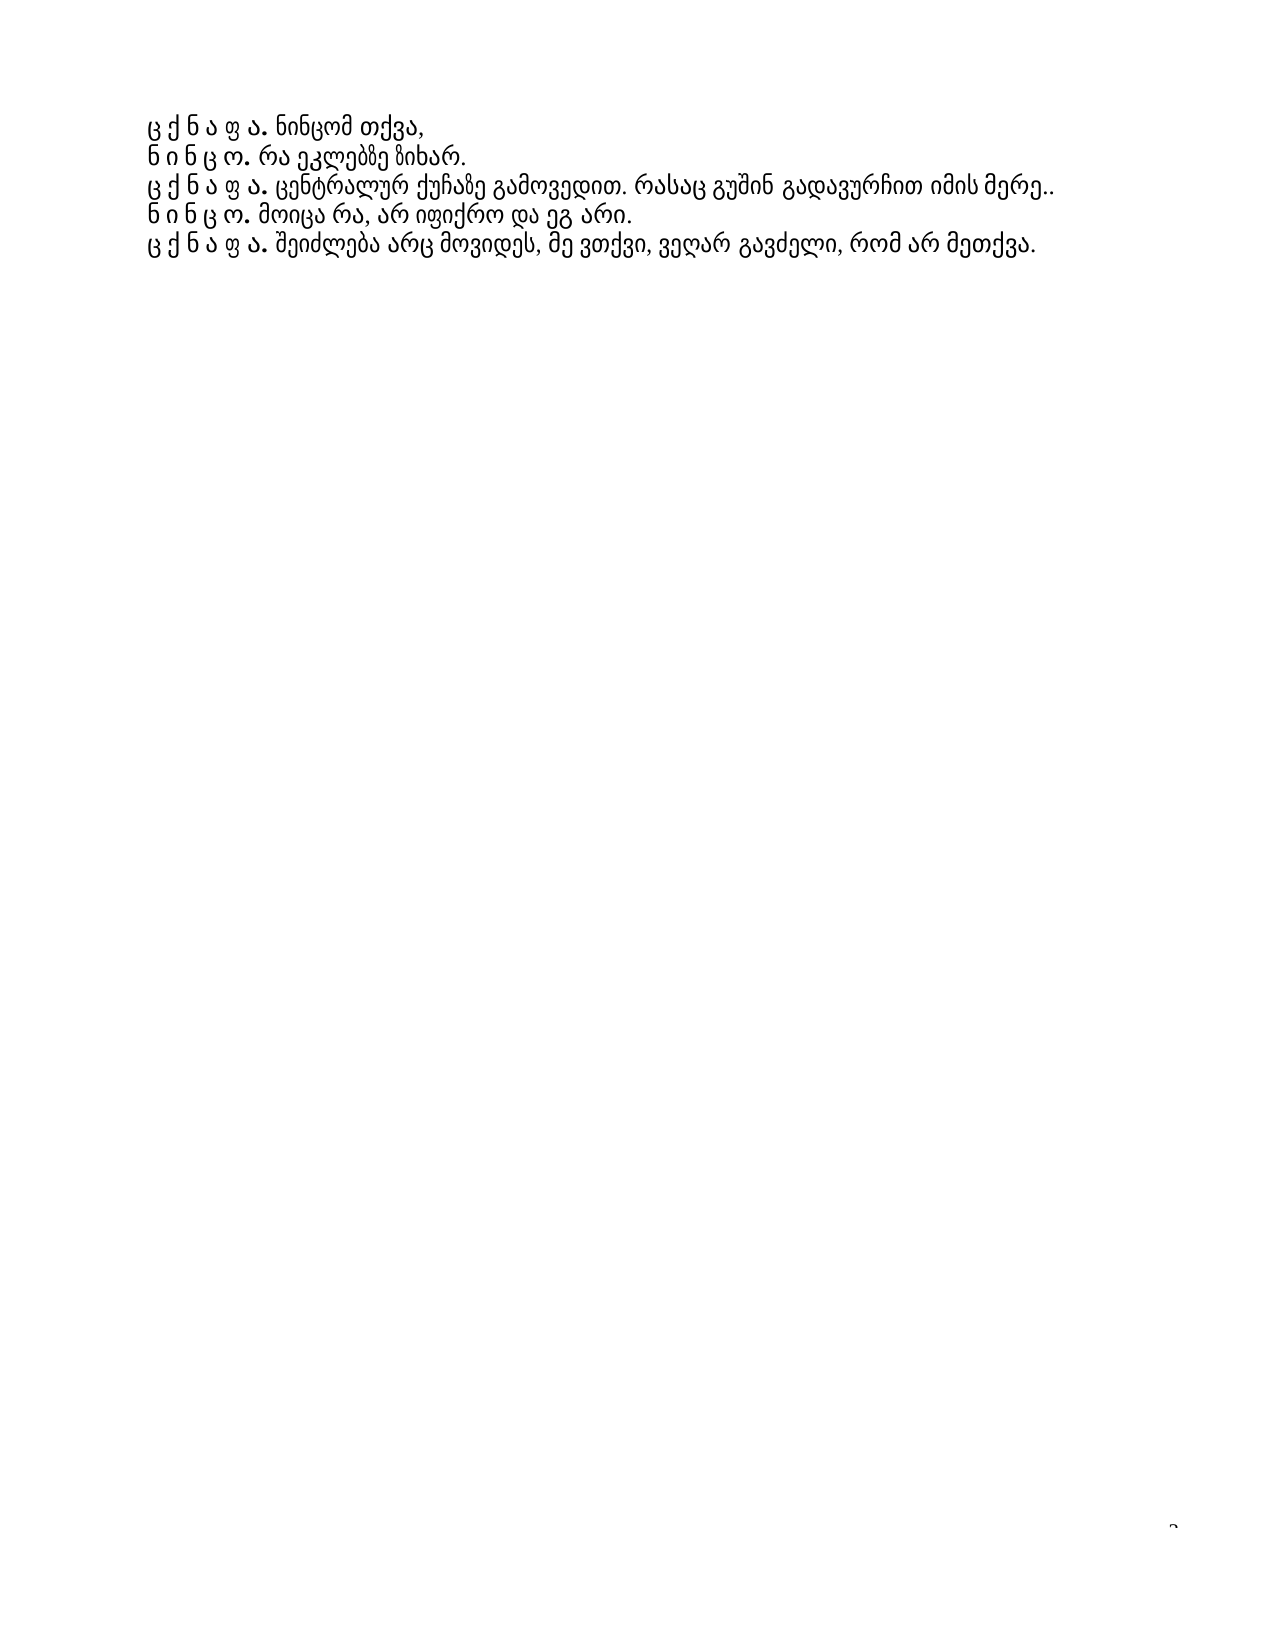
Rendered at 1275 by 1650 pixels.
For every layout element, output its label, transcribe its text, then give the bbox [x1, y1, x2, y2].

text ც ქ ნ ა ფ ა. შეიძლება არც მოვიდეს, მე ვთქვი, ვეღარ გავძელი, რომ არ მეთქვა. [147, 229, 1196, 258]
text ნ ი ნ ც ო. მოიცა რა, არ იფიქრო და ეგ არი. [147, 200, 1196, 229]
text ნ ი ნ ც ო. რა ეკლებზე ზიხარ. [147, 142, 1196, 171]
text ც ქ ნ ა ფ ა. ცენტრალურ ქუჩაზე გამოვედით. რასაც გუშინ გადავურჩით იმის მერე.. [147, 171, 1196, 200]
text ც ქ ნ ა ფ ა. ნინცომ თქვა, [147, 112, 1196, 142]
